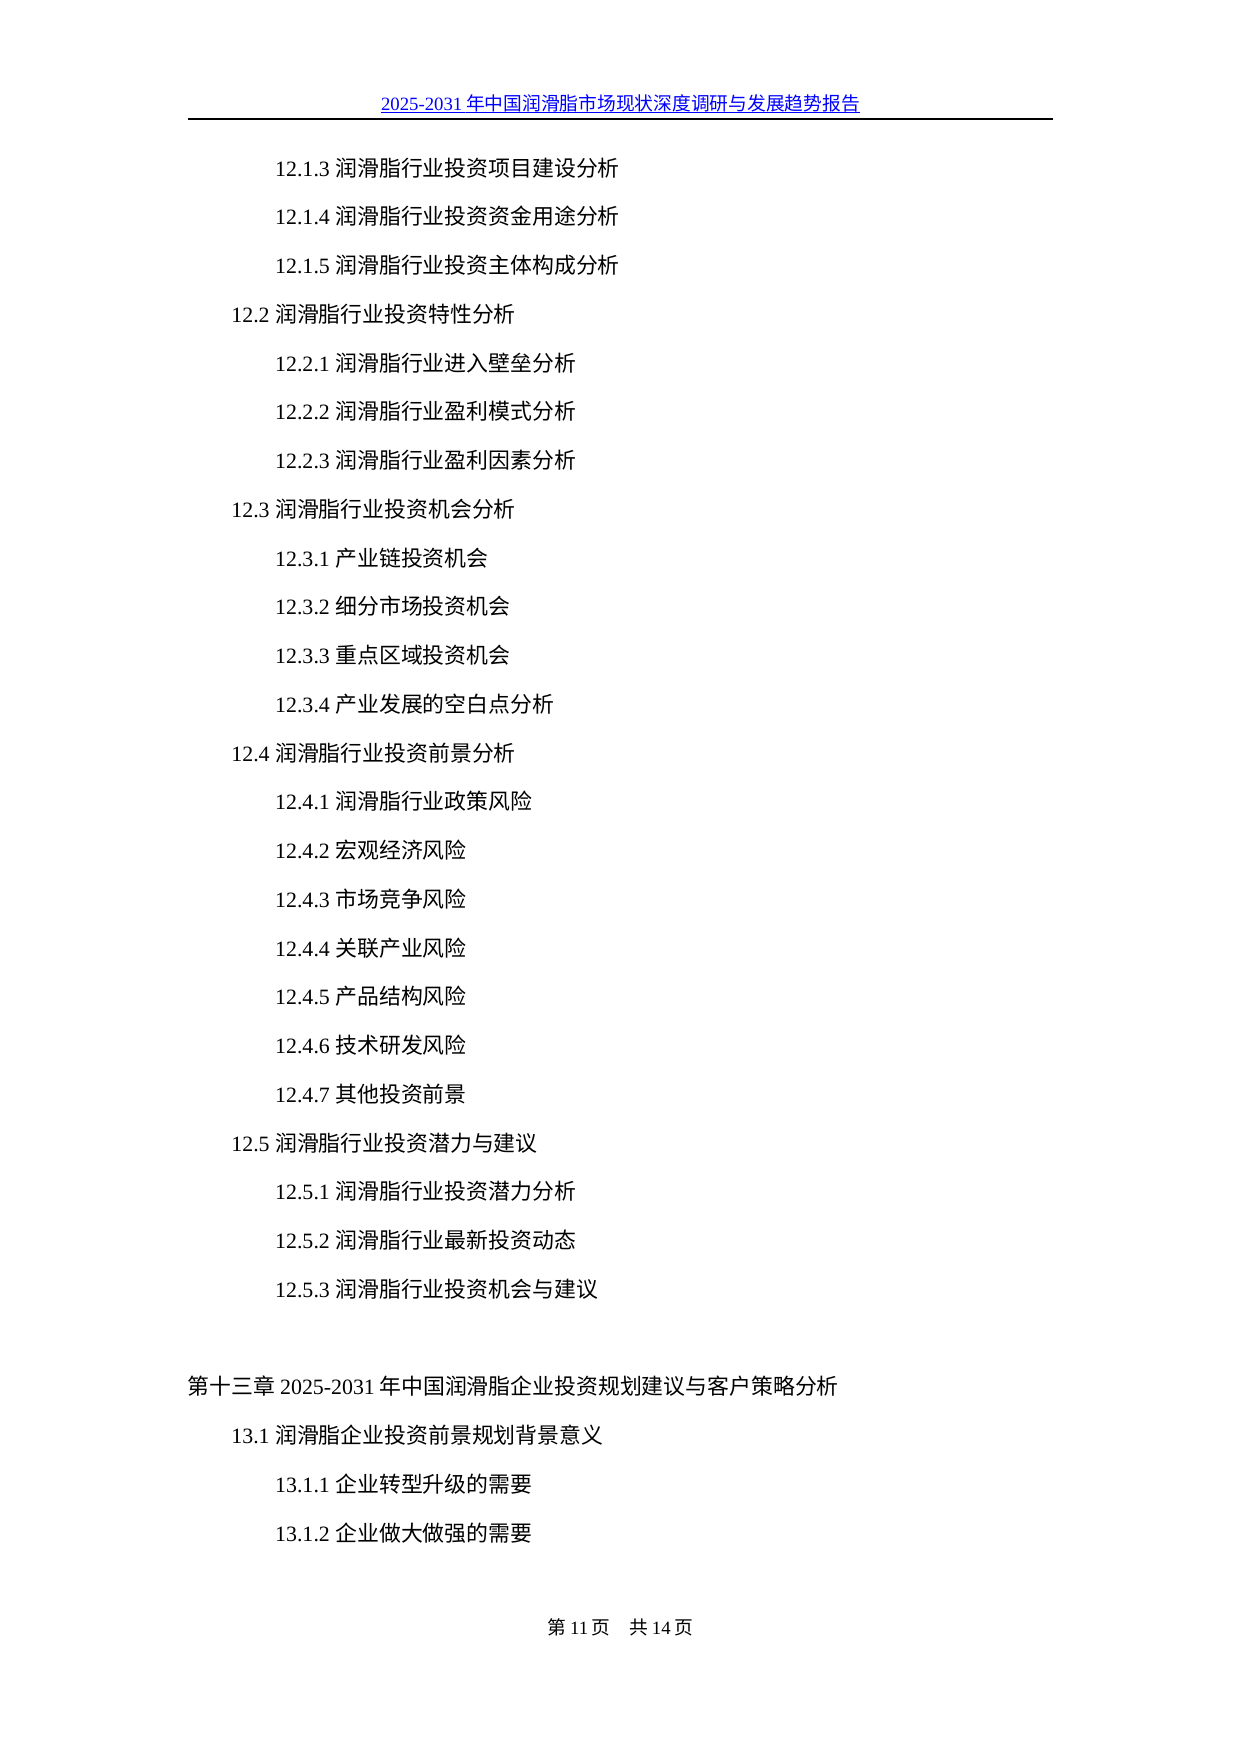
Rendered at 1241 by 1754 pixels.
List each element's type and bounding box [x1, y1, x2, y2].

text [187, 150, 1053, 1548]
